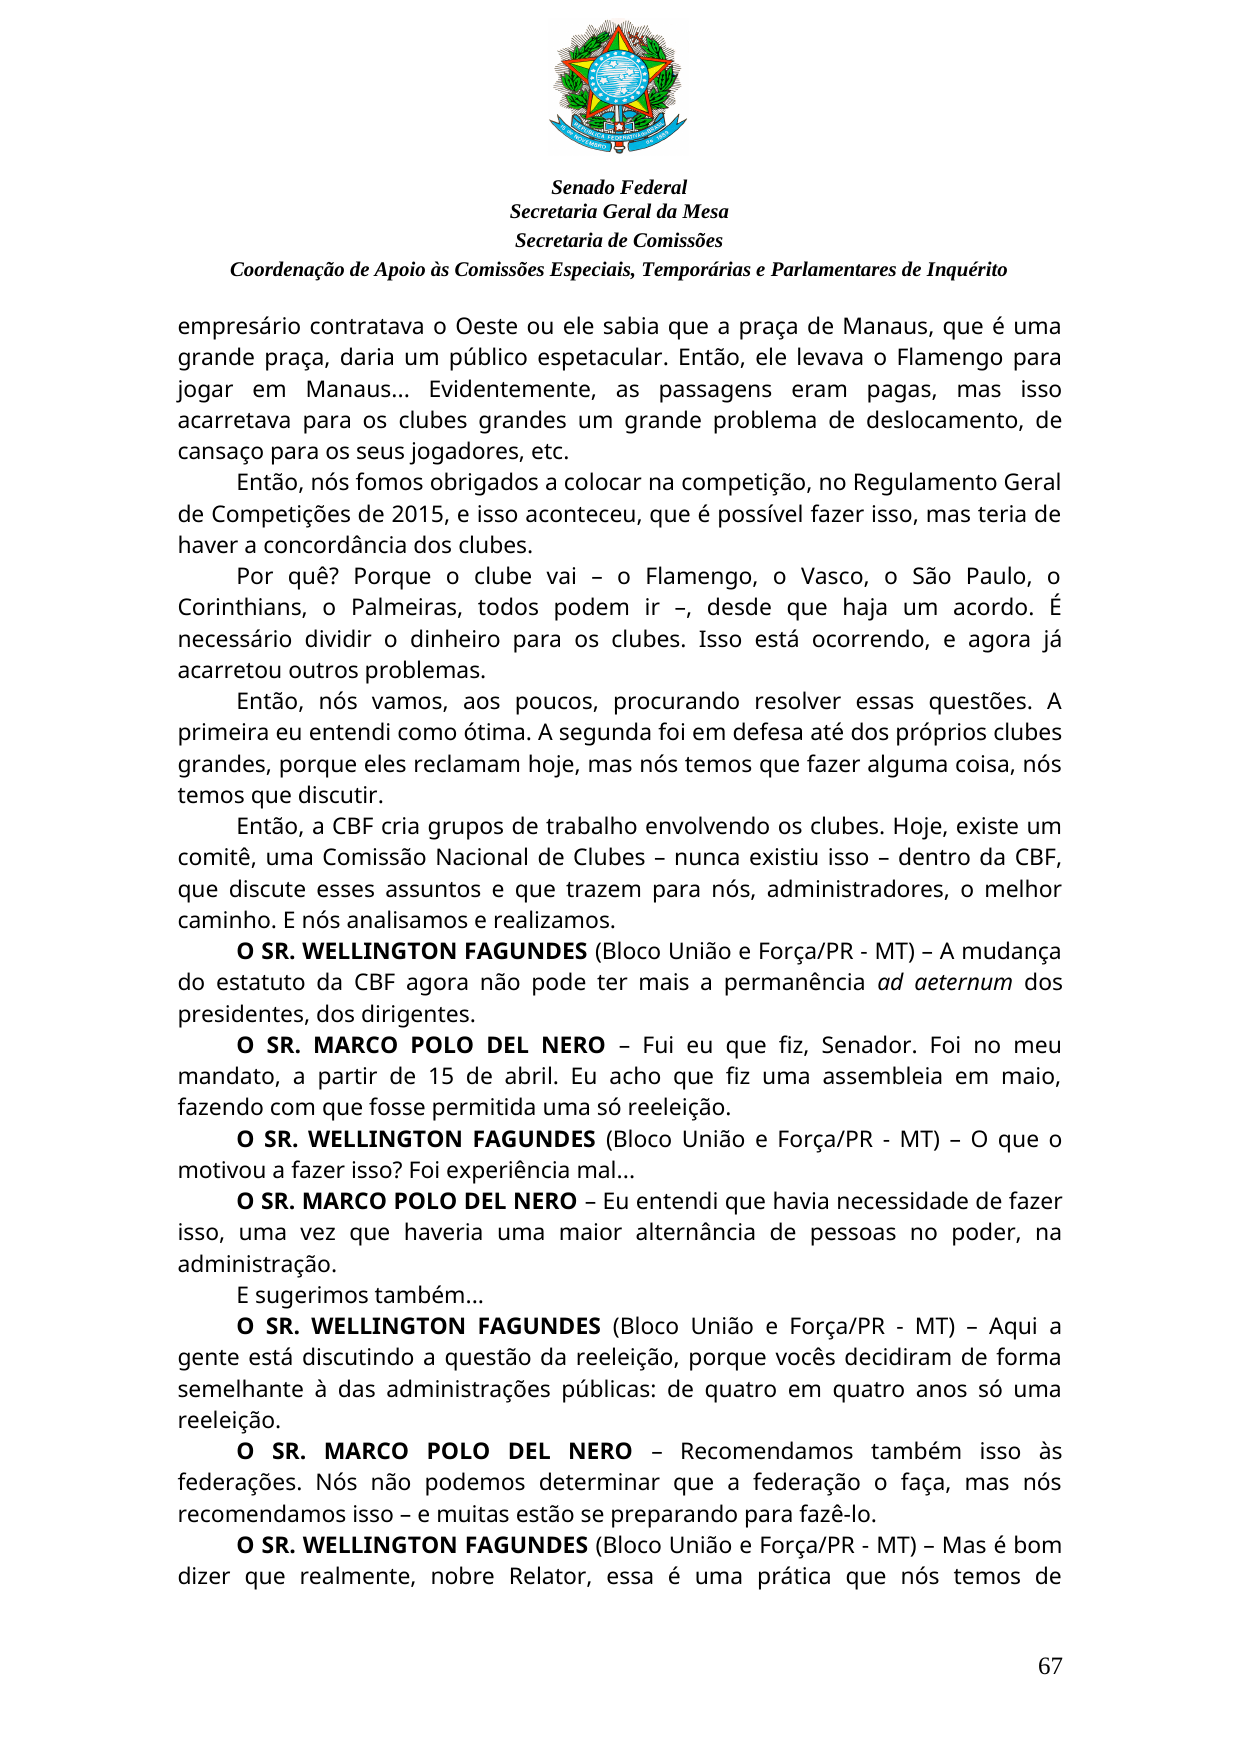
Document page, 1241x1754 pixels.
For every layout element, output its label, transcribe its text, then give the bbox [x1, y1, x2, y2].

text Então, nós vamos, aos poucos, procurando resolver essas questões. A primeira eu entendi como ótima. A segunda foi em defesa até dos próprios clubes grandes, porque eles reclamam hoje, mas nós temos que fazer alguma coisa, nós temos que discutir. [177, 685, 1063, 810]
text Então, nós fomos obrigados a colocar na competição, no Regulamento Geral de Competições de 2015, e isso aconteceu, que é possível fazer isso, mas teria de haver a concordância dos clubes. [177, 466, 1063, 560]
text E sugerimos também... [177, 1279, 1063, 1310]
text O SR. WELLINGTON FAGUNDES (Bloco União e Força/PR - MT) – Aqui a gente está discutindo a questão da reeleição, porque vocês decidiram de forma semelhante à das administrações públicas: de quatro em quatro anos só uma reeleição. [177, 1310, 1063, 1435]
text O SR. MARCO POLO DEL NERO – Eu entendi que havia necessidade de fazer isso, uma vez que haveria uma maior alternância de pessoas no poder, na administração. [177, 1185, 1063, 1279]
text O SR. MARCO POLO DEL NERO – Fui eu que fiz, Senador. Foi no meu mandato, a partir de 15 de abril. Eu acho que fiz uma assembleia em maio, fazendo com que fosse permitida uma só reeleição. [177, 1029, 1063, 1122]
text O SR. WELLINGTON FAGUNDES (Bloco União e Força/PR - MT) – O que o motivou a fazer isso? Foi experiência mal... [177, 1122, 1063, 1185]
picture [547, 18, 689, 156]
text Então, a CBF cria grupos de trabalho envolvendo os clubes. Hoje, existe um comitê, uma Comissão Nacional de Clubes – nunca existiu isso – dentro da CBF, que discute esses assuntos e que trazem para nós, administradores, o melhor caminho. E nós analisamos e realizamos. [177, 810, 1063, 935]
text O SR. WELLINGTON FAGUNDES (Bloco União e Força/PR - MT) – A mudança do estatuto da CBF agora não pode ter mais a permanência ad aeternum dos presidentes, dos dirigentes. [177, 935, 1063, 1029]
text Por quê? Porque o clube vai – o Flamengo, o Vasco, o São Paulo, o Corinthians, o Palmeiras, todos podem ir –, desde que haja um acordo. É necessário dividir o dinheiro para os clubes. Isso está ocorrendo, e agora já acarretou outros problemas. [177, 560, 1063, 685]
text O SR. MARCO POLO DEL NERO – Recomendamos também isso às federações. Nós não podemos determinar que a federação o faça, mas nós recomendamos isso – e muitas estão se preparando para fazê-lo. [177, 1435, 1063, 1529]
